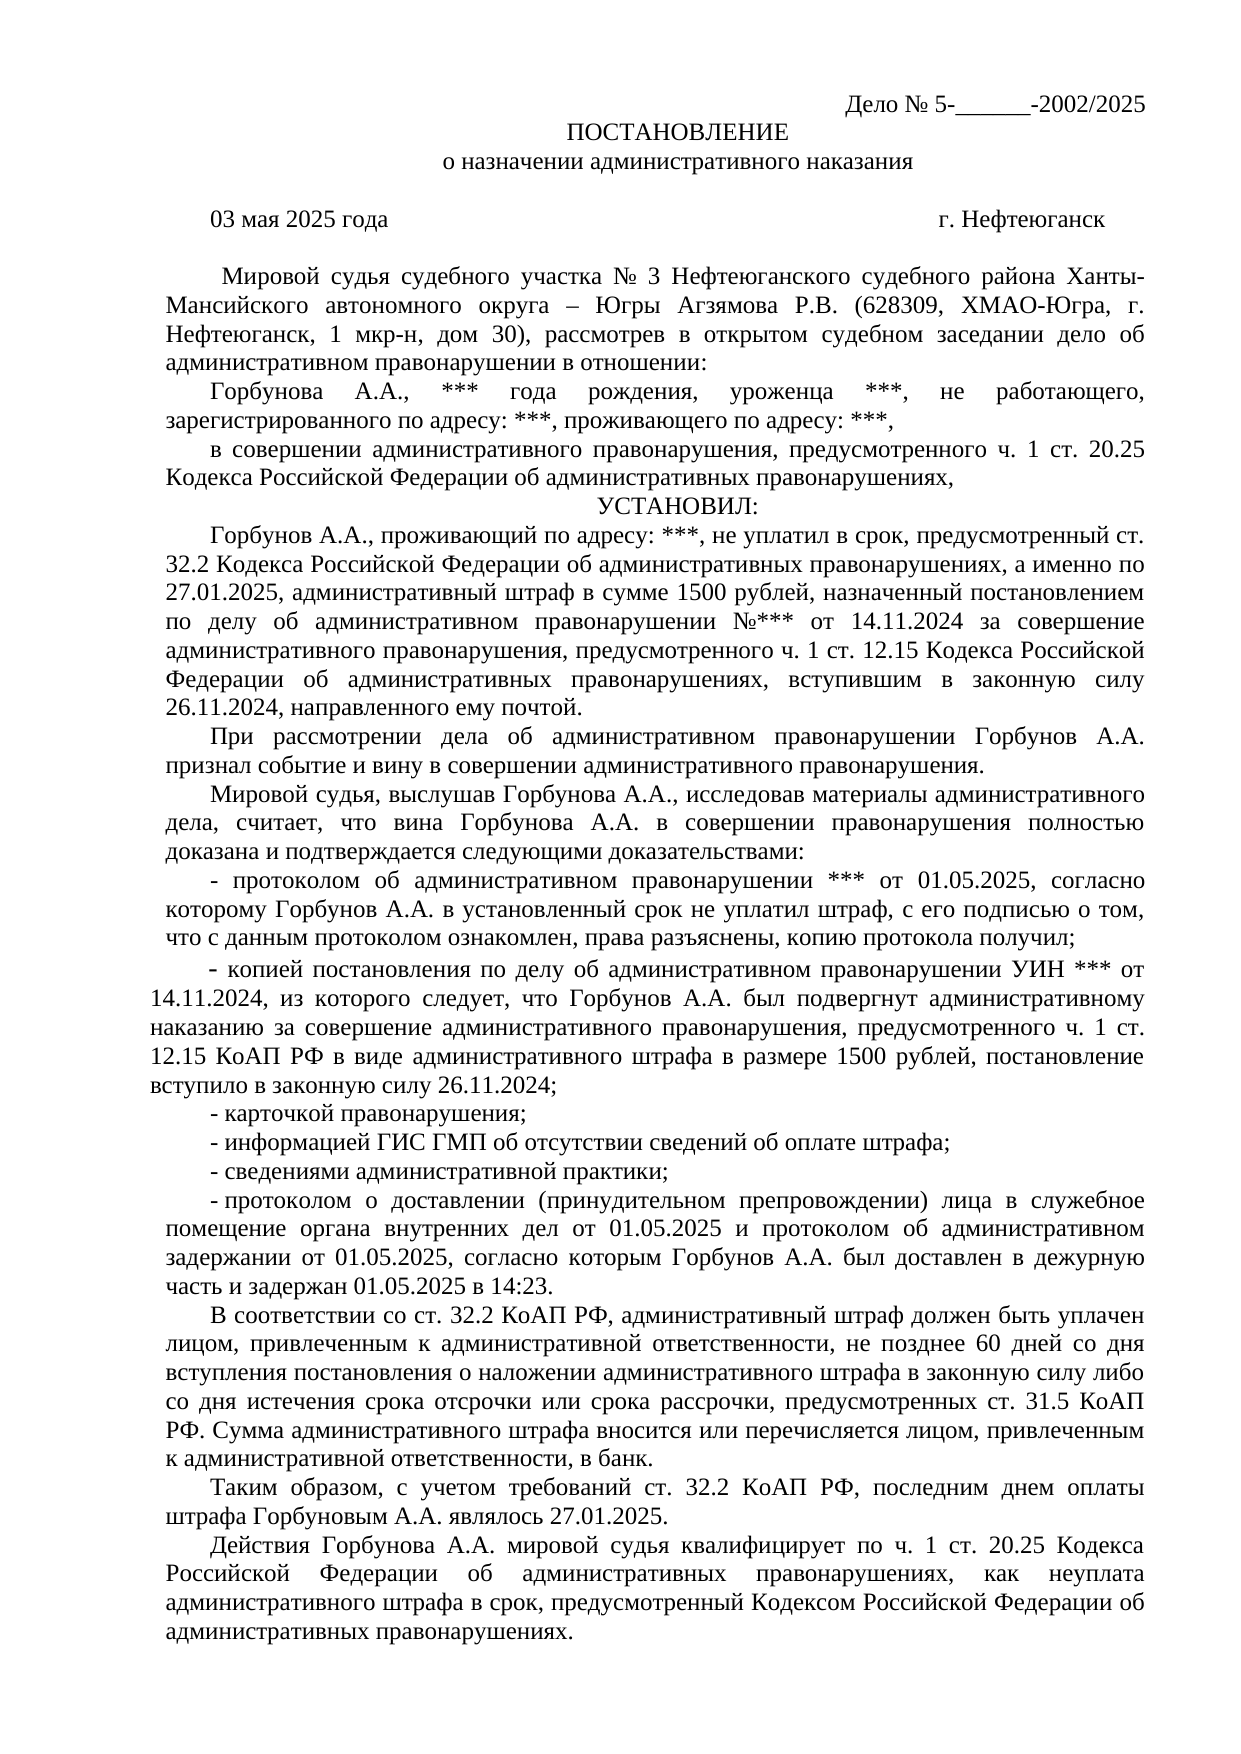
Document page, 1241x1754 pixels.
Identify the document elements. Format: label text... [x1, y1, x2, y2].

text Действия Горбунова А.А. мировой судья квалифицирует по ч. 1 ст. 20.25 Кодекса Российской Федерации об административных правонарушениях, как неуплата административного штрафа в срок, предусмотренный Кодексом Российской Федерации об административных правонарушениях. [165, 1530, 1146, 1645]
text - протоколом об административном правонарушении *** от 01.05.2025, согласно которому Горбунов А.А. в установленный срок не уплатил штраф, с его подписью о том, что с данным протоколом ознакомлен, права разъяснены, копию протокола получил; [165, 865, 1146, 951]
text Таким образом, с учетом требований ст. 32.2 КоАП РФ, последним днем оплаты штрафа Горбуновым А.А. являлось 27.01.2025. [165, 1472, 1146, 1530]
text - протоколом о доставлении (принудительном препровождении) лица в служебное помещение органа внутренних дел от 01.05.2025 и протоколом об административном задержании от 01.05.2025, согласно которым Горбунов А.А. был доставлен в дежурную часть и задержан 01.05.2025 в 14:23. [165, 1185, 1146, 1300]
list копией постановления по делу об административном правонарушении УИН *** от 14.11.2024, из которого следует, что Горбунов А.А. был подвергнут административному наказанию за совершение административного правонарушения, предусмотренного ч. 1 ст. 12.15 КоАП РФ в виде административного штрафа в размере 1500 рублей, постановление вступило в законную силу 26.11.2024; [150, 951, 1146, 1098]
text - информацией ГИС ГМП об отсутствии сведений об оплате штрафа; [165, 1127, 1146, 1156]
text Горбунова А.А., *** года рождения, уроженца ***, не работающего, зарегистрированного по адресу: ***, проживающего по адресу: ***, [165, 376, 1146, 434]
title ПОСТАНОВЛЕНИЕ [165, 117, 1146, 146]
text При рассмотрении дела об административном правонарушении Горбунов А.А. признал событие и вину в совершении административного правонарушения. [165, 721, 1146, 779]
title Дело № 5-______-2002/2025 [165, 89, 1146, 117]
text о назначении административного наказания [165, 146, 1146, 175]
text В соответствии со ст. 32.2 КоАП РФ, административный штраф должен быть уплачен лицом, привлеченным к административной ответственности, не позднее 60 дней со дня вступления постановления о наложении административного штрафа в законную силу либо со дня истечения срока отсрочки или срока рассрочки, предусмотренных ст. 31.5 КоАП РФ. Сумма административного штрафа вносится или перечисляется лицом, привлеченным к административной ответственности, в банк. [165, 1300, 1146, 1472]
text Мировой судья судебного участка № 3 Нефтеюганского судебного района Ханты-Мансийского автономного округа – Югры Агзямова Р.В. (628309, ХМАО-Югра, г. Нефтеюганск, 1 мкр-н, дом 30), рассмотрев в открытом судебном заседании дело об административном правонарушении в отношении: [165, 261, 1146, 376]
text 03 мая 2025 года г. Нефтеюганск [165, 204, 1146, 232]
text УСТАНОВИЛ: [165, 491, 1146, 520]
text Горбунов А.А., проживающий по адресу: ***, не уплатил в срок, предусмотренный ст. 32.2 Кодекса Российской Федерации об административных правонарушениях, а именно по 27.01.2025, административный штраф в сумме 1500 рублей, назначенный постановлением по делу об административном правонарушении №*** от 14.11.2024 за совершение административного правонарушения, предусмотренного ч. 1 ст. 12.15 Кодекса Российской Федерации об административных правонарушениях, вступившим в законную силу 26.11.2024, направленного ему почтой. [165, 520, 1146, 721]
text - карточкой правонарушения; [210, 1098, 1146, 1127]
text Мировой судья, выслушав Горбунова А.А., исследовав материалы административного дела, считает, что вина Горбунова А.А. в совершении правонарушения полностью доказана и подтверждается следующими доказательствами: [165, 779, 1146, 865]
text в совершении административного правонарушения, предусмотренного ч. 1 ст. 20.25 Кодекса Российской Федерации об административных правонарушениях, [165, 434, 1146, 491]
text - сведениями административной практики; [165, 1156, 1146, 1185]
